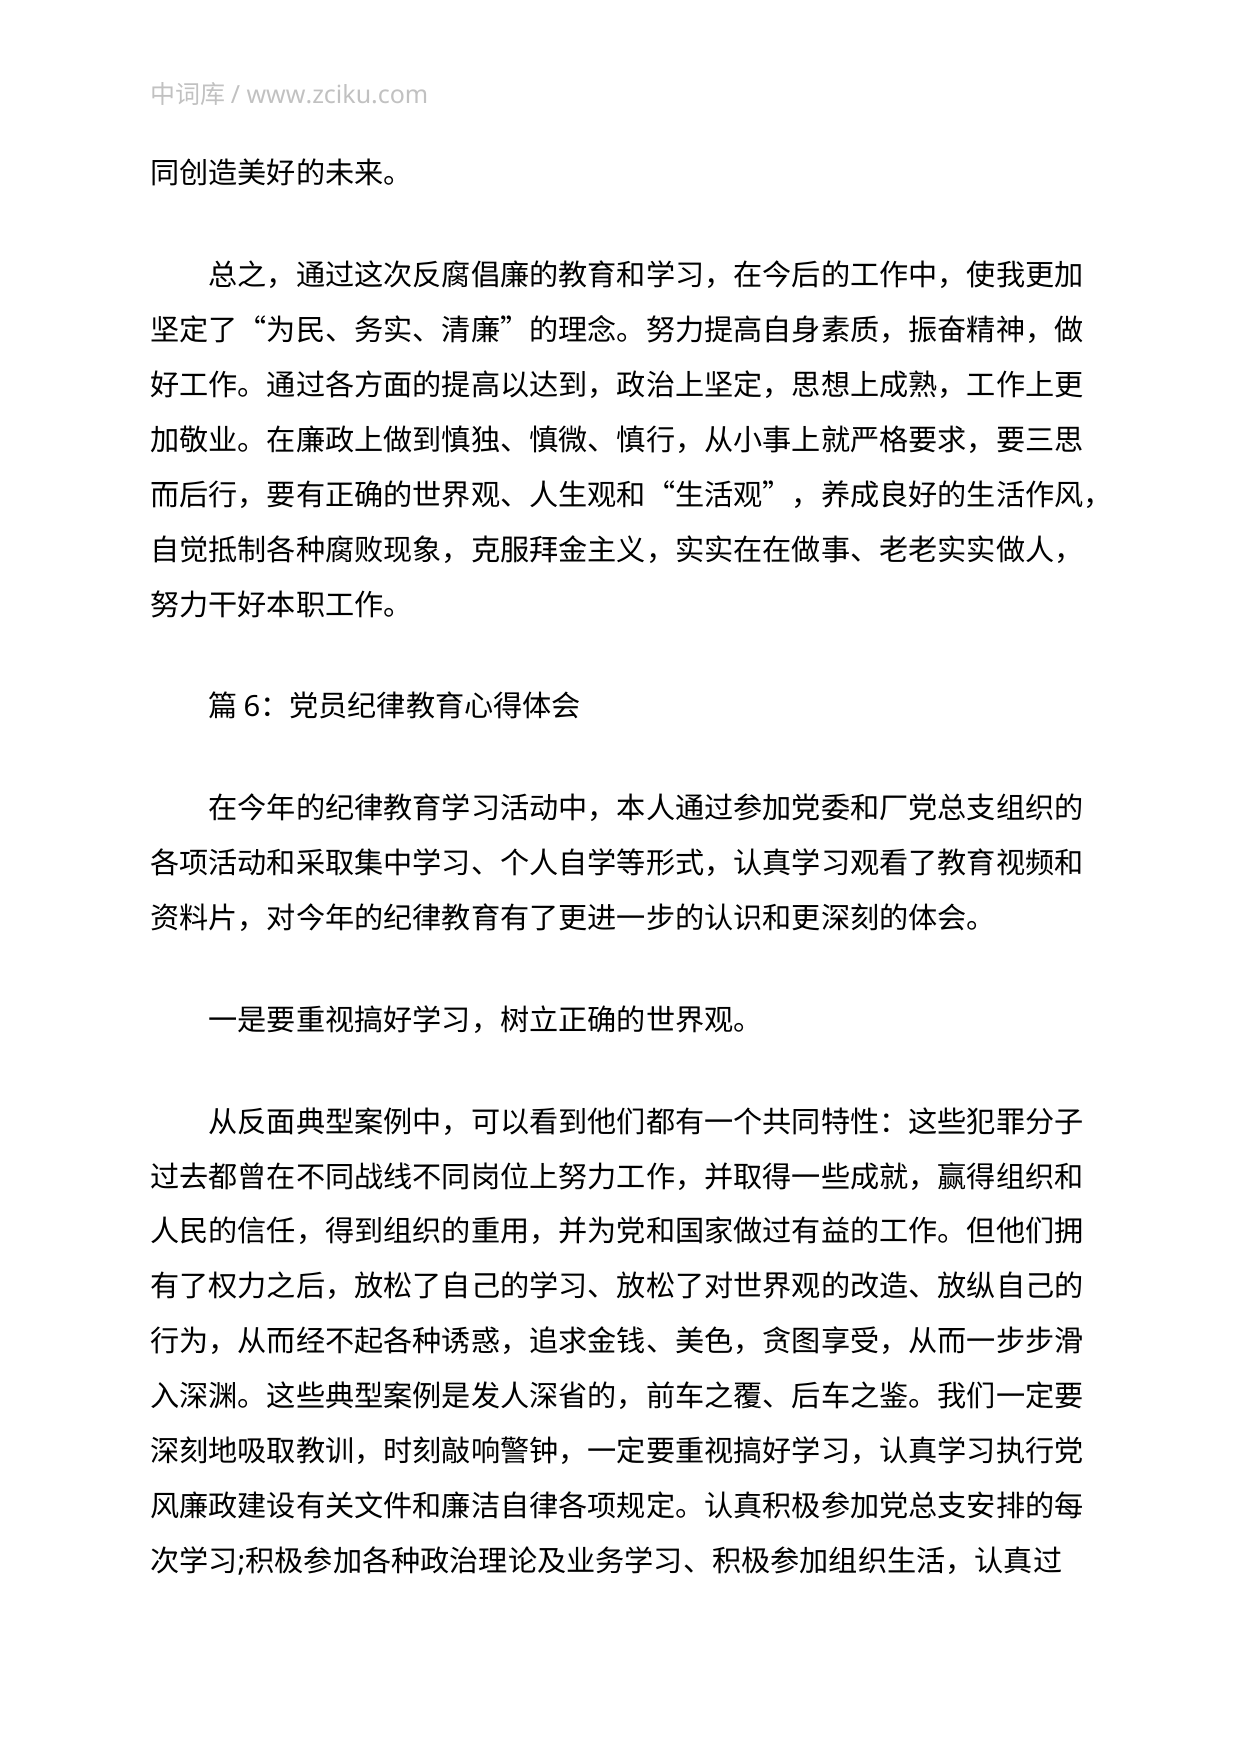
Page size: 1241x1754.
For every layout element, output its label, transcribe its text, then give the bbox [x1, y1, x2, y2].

text 篇6：党员纪律教育心得体会 [150, 683, 1090, 725]
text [150, 150, 1090, 192]
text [150, 1098, 1090, 1580]
text 一是要重视搞好学习，树立正确的世界观。 [150, 996, 1090, 1039]
text 总之，通过这次反腐倡廉的教育和学习，在今后的工作中，使我更加坚定了“为民、务实、清廉”的理念。努力提高自身素质，振奋精神，做好工作。通过各方面的提高以达到，政治上坚定，思想上成熟，工作上更加敬业。在廉政上做到慎独、慎微、慎行，从小事上就严格要求，要三思而后行，要有正确的世界观、人生观和“生活观”，养成良好的生活作风，自觉抵制各种腐败现象，克服拜金主义，实实在在做事、老老实实做人，努力干好本职工作。 [150, 252, 1090, 623]
text 在今年的纪律教育学习活动中，本人通过参加党委和厂党总支组织的各项活动和采取集中学习、个人自学等形式，认真学习观看了教育视频和资料片，对今年的纪律教育有了更进一步的认识和更深刻的体会。 [150, 785, 1090, 937]
